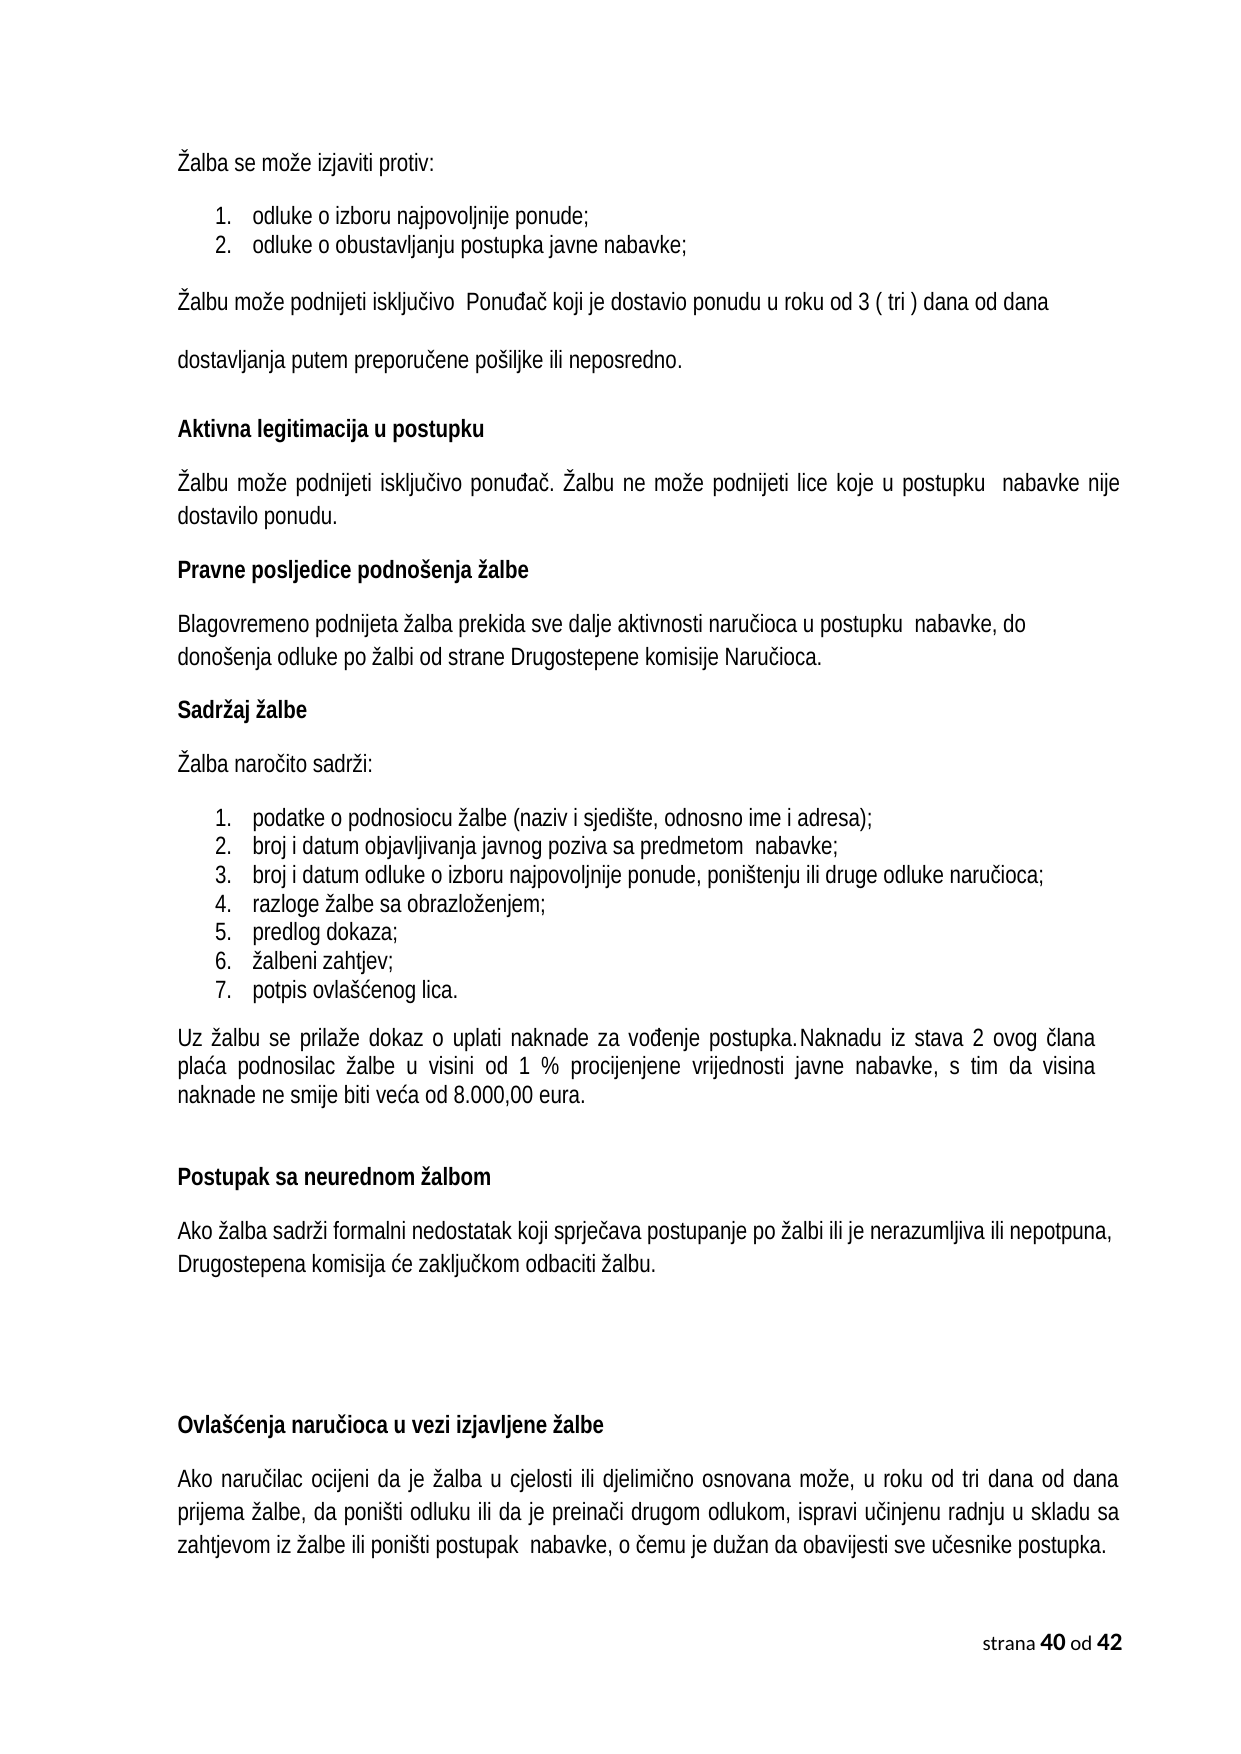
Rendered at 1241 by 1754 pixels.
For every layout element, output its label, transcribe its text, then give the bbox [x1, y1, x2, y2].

list potpis ovlašćenog lica. [215, 974, 1122, 1003]
text Aktivna legitimacija u postupku [177, 414, 1122, 443]
text Ako naručilac ocijeni da je žalba u cjelosti ili djelimično osnovana može, u roku od tri dana od dana prijema žalbe, da poništi odluku ili da je preinači drugom odlukom, ispravi učinjenu radnju u skladu sa zahtjevom iz žalbe ili poništi postupak nabavke, o čemu je dužan da obavijesti sve učesnike postupka. [177, 1464, 1122, 1558]
text Ovlašćenja naručioca u vezi izjavljene žalbe [177, 1410, 1122, 1439]
text Uz žalbu se prilaže dokaz o uplati naknade za vođenje postupka.Naknadu iz stava 2 ovog člana plaća podnosilac žalbe u visini od 1 % procijenjene vrijednosti javne nabavke, s tim da visina naknade ne smije biti veća od 8.000,00 eura. [177, 1023, 1095, 1109]
text Postupak sa neurednom žalbom [177, 1162, 1122, 1191]
text Žalba naročito sadrži: [177, 749, 1122, 778]
list žalbeni zahtjev; [215, 946, 1122, 974]
list podatke o podnosiocu žalbe (naziv i sjedište, odnosno ime i adresa); [215, 803, 1122, 831]
text Blagovremeno podnijeta žalba prekida sve dalje aktivnosti naručioca u postupku nabavke, do donošenja odluke po žalbi od strane Drugostepene komisije Naručioca. [177, 608, 1122, 670]
list odluke o obustavljanju postupka javne nabavke; [215, 230, 1122, 259]
list broj i datum objavljivanja javnog poziva sa predmetom nabavke; [215, 831, 1122, 860]
text Pravne posljedice podnošenja žalbe [177, 555, 1122, 583]
text Ako žalba sadrži formalni nedostatak koji sprječava postupanje po žalbi ili je nerazumljiva ili nepotpuna, Drugostepena komisija će zaključkom odbaciti žalbu. [177, 1216, 1122, 1278]
text Žalba se može izjaviti protiv: [177, 148, 1122, 176]
list predlog dokaza; [215, 917, 1122, 946]
list odluke o izboru najpovoljnije ponude; [215, 201, 1122, 230]
text Žalbu može podnijeti isključivo ponuđač. Žalbu ne može podnijeti lice koje u postupku nabavke nije dostavilo ponudu. [177, 468, 1122, 530]
list broj i datum odluke o izboru najpovoljnije ponude, poništenju ili druge odluke naručioca; [215, 860, 1122, 889]
list razloge žalbe sa obrazloženjem; [215, 889, 1122, 917]
text Žalbu može podnijeti isključivo Ponuđač koji je dostavio ponudu u roku od 3 ( tri ) dana od dana dostavljanja putem preporučene pošiljke ili neposredno. [177, 287, 1122, 373]
text Sadržaj žalbe [177, 695, 1122, 724]
